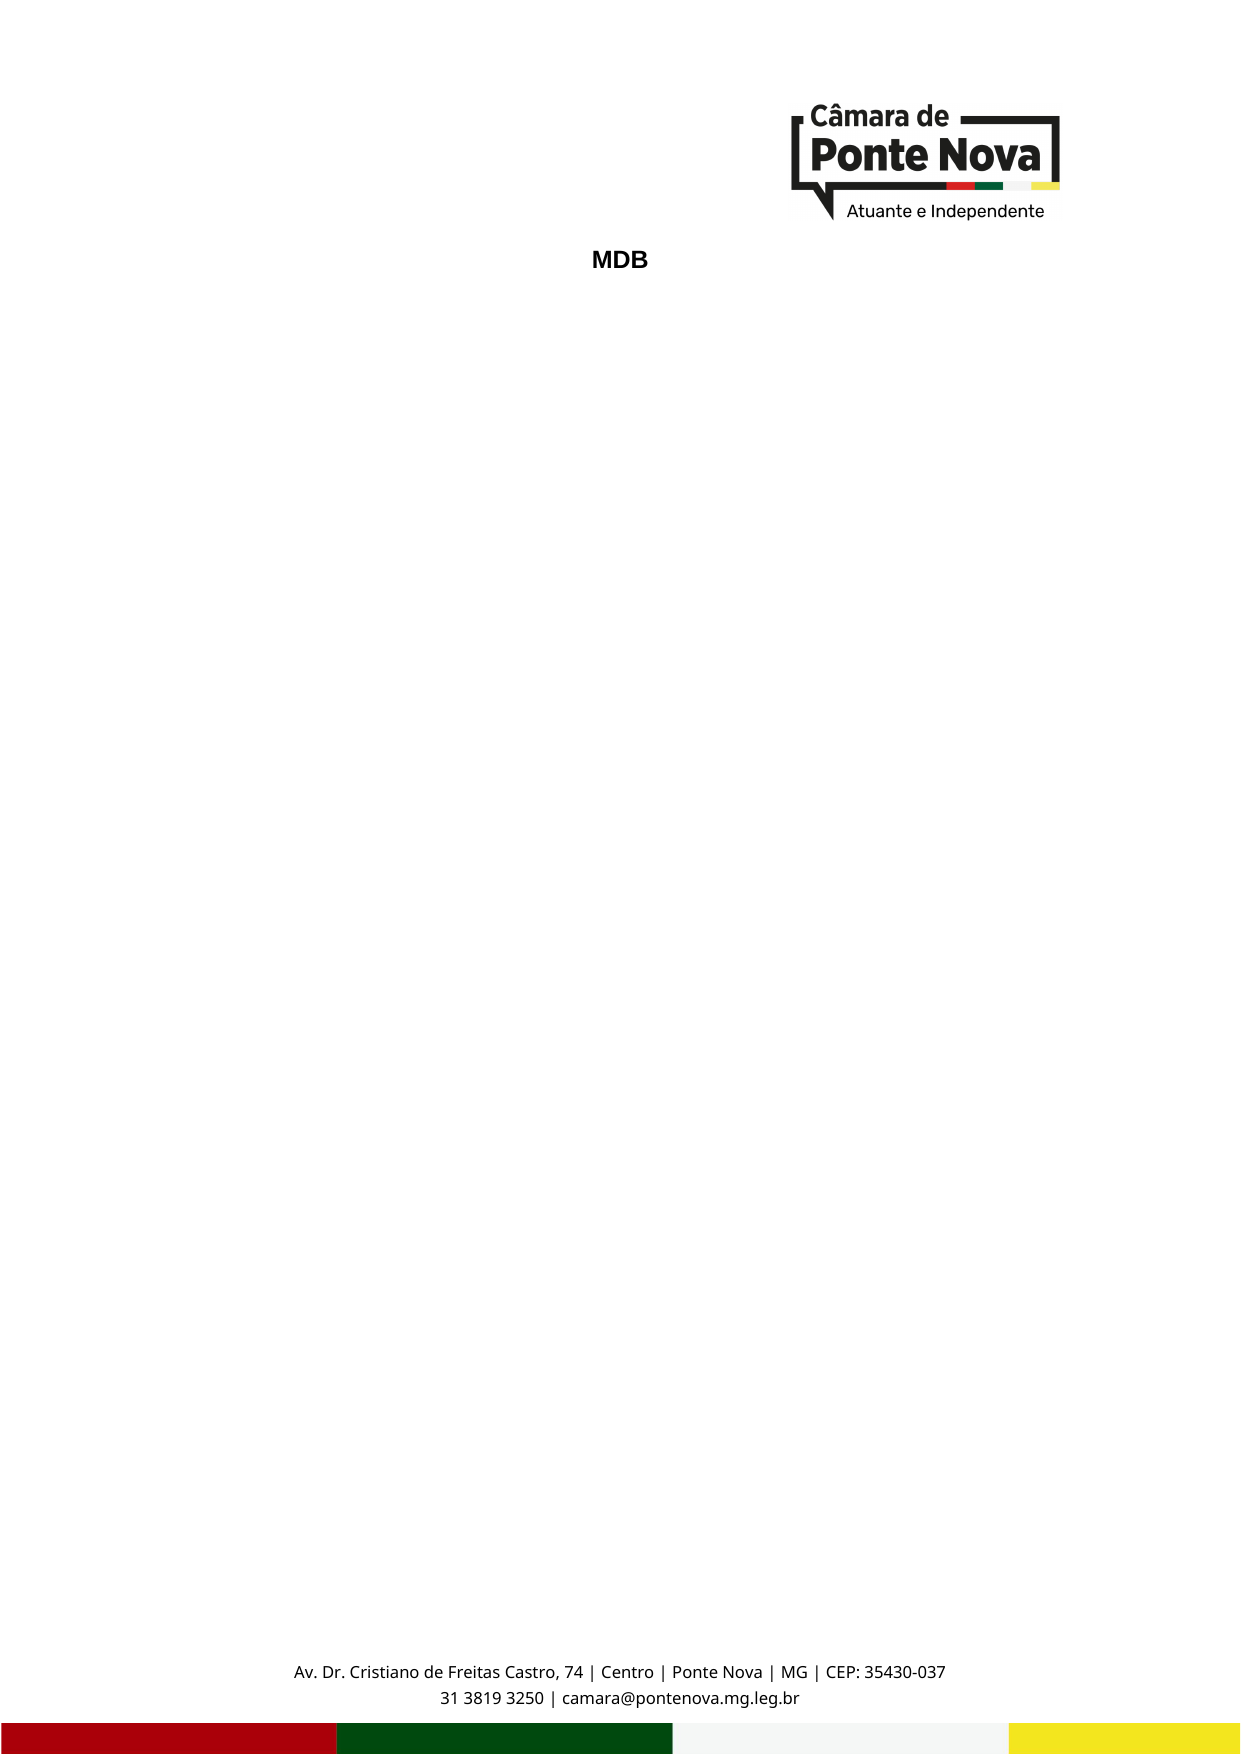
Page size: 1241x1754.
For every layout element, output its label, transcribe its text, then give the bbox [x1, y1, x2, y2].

picture [1, 1723, 1241, 1754]
picture [788, 103, 1064, 221]
text MDB [177, 245, 1063, 274]
